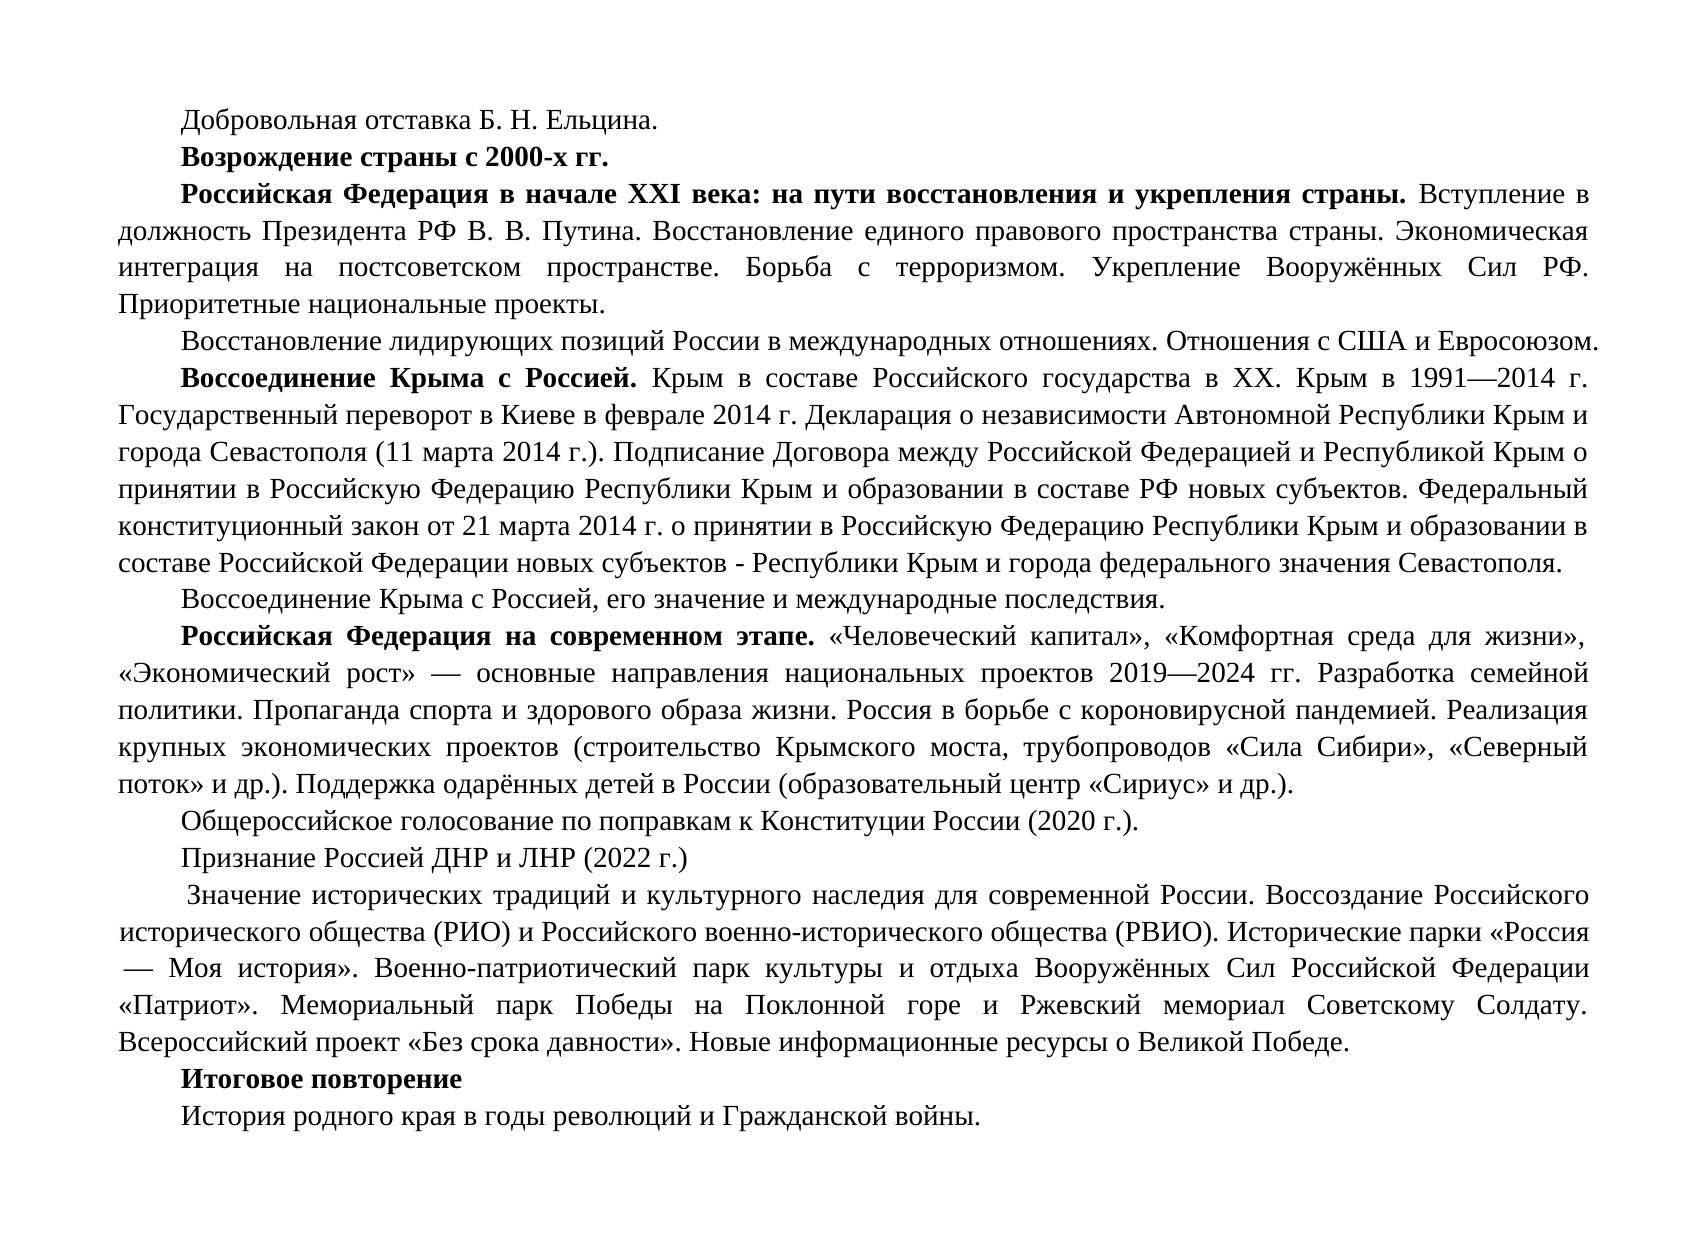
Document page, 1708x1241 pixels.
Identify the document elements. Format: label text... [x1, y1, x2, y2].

text Воссоединение Крыма с Россией, его значение и международные последствия. [181, 582, 1630, 615]
text Восстановление лидирующих позиций России в международных отношениях. Отношения с США и Евросоюзом. [181, 323, 1630, 357]
text История родного края в годы революций и Гражданской войны. [181, 1098, 1630, 1131]
text Воссоединение Крыма с Россией. Крым в составе Российского государства в XX. Крым в 1991—2014 г. Государственный переворот в Киеве в феврале 2014 г. Декларация о независимости Автономной Республики Крым и города Севастополя (11 марта 2014 г.). Подписание Договора между Российской Федерацией и Республикой Крым о принятии в Российскую Федерацию Республики Крым и образовании в составе РФ новых субъектов. Федеральный конституционный закон от 21 марта 2014 г. о принятии в Российскую Федерацию Республики Крым и образовании в составе Российской Федерации новых субъектов - Республики Крым и города федерального значения Севастополя. [118, 360, 1590, 578]
text Общероссийское голосование по поправкам к Конституции России (2020 г.). Признание Россией ДНР и ЛНР (2022 г.) [181, 803, 1140, 873]
text Российская Федерация в начале XXI века: на пути восстановления и укрепления страны. Вступление в должность Президента РФ В. В. Путина. Восстановление единого правового пространства страны. Экономическая интеграция на постсоветском пространстве. Борьба с терроризмом. Укрепление Вооружённых Сил РФ. Приоритетные национальные проекты. [118, 176, 1590, 320]
subtitle Итоговое повторение [181, 1062, 1630, 1095]
text «Патриот». Мемориальный парк Победы на Поклонной горе и Ржевский мемориал Советскому Солдату. Всероссийский проект «Без срока давности». Новые информационные ресурсы о Великой Победе. [118, 987, 1588, 1058]
text Значение исторических традиций и культурного наследия для современной России. Воссоздание Российского исторического общества (РИО) и Российского военно-исторического общества (РВИО). Исторические парки «Россия [118, 877, 1589, 947]
text — Моя история». Военно-патриотический парк культуры и отдыха Вооружённых Сил Российской Федерации [106, 951, 1589, 984]
text «Экономический рост» — основные направления национальных проектов 2019—2024 гг. Разработка семейной политики. Пропаганда спорта и здорового образа жизни. Россия в борьбе с короновирусной пандемией. Реализация крупных экономических проектов (строительство Крымского моста, трубопроводов «Сила Сибири», «Северный поток» и др.). Поддержка одарённых детей в России (образовательный центр «Сириус» и др.). [118, 655, 1589, 799]
text Добровольная отставка Б. Н. Ельцина. [181, 102, 1630, 136]
subtitle Возрождение страны с 2000-х гг. [181, 139, 1630, 173]
text Российская Федерация на современном этапе. «Человеческий капитал», «Комфортная среда для жизни», [181, 618, 1630, 652]
